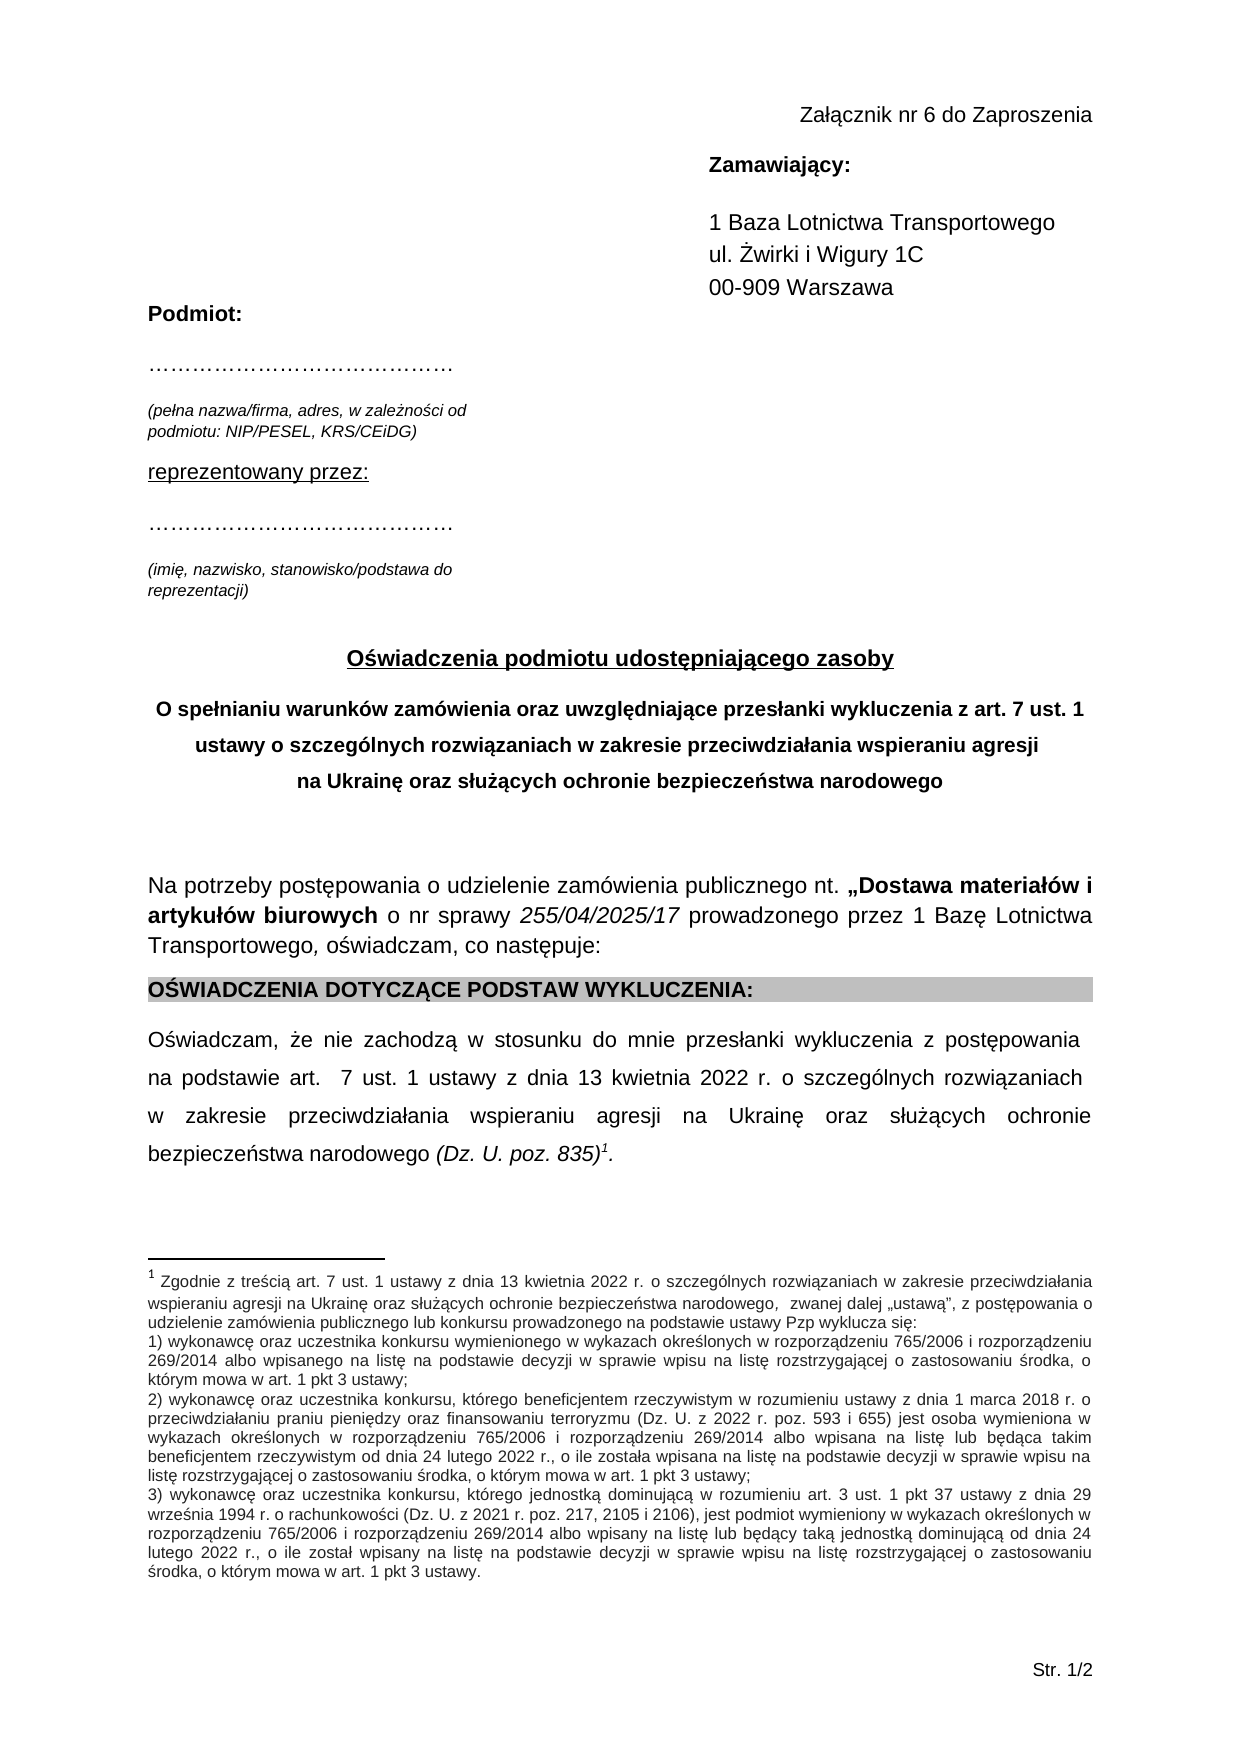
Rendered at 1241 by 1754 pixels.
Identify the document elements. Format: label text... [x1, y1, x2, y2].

text Podmiot: [148, 300, 1093, 326]
text Oświadczenia podmiotu udostępniającego zasoby [148, 645, 1093, 671]
text reprezentowany przez: [148, 459, 1093, 484]
text (imię, nazwisko, stanowisko/podstawa do reprezentacji) [148, 560, 472, 600]
text OŚWIADCZENIA DOTYCZĄCE PODSTAW WYKLUCZENIA: [148, 977, 1093, 1002]
text Na potrzeby postępowania o udzielenie zamówienia publicznego nt. „Dostawa materiałów i artykułów biurowych o nr sprawy 255/04/2025/17 prowadzonego przez 1 Bazę Lotnictwa Transportowego, oświadczam, co następuje: [148, 872, 1093, 958]
text ul. Żwirki i Wigury 1C [148, 241, 1093, 268]
text Oświadczam, że nie zachodzą w stosunku do mnie przesłanki wykluczenia z postępowania na podstawie art. 7 ust. 1 ustawy z dnia 13 kwietnia 2022 r. o szczególnych rozwiązaniach w zakresie przeciwdziałania wspieraniu agresji na Ukrainę oraz służących ochronie bezpieczeństwa narodowego (Dz. U. poz. 835). [148, 1027, 1093, 1166]
text …………………………………… [148, 509, 472, 535]
text O spełnianiu warunków zamówienia oraz uwzględniające przesłanki wykluczenia z art. 7 ust. 1 ustawy o szczególnych rozwiązaniach w zakresie przeciwdziałania wspieraniu agresji na Ukrainę oraz służących ochronie bezpieczeństwa narodowego [148, 697, 1093, 793]
text 1 Baza Lotnictwa Transportowego [148, 209, 1093, 235]
text Załącznik nr 6 do Zaproszenia [694, 102, 1093, 127]
text 00-909 Warszawa [148, 274, 1093, 300]
text …………………………………… [148, 351, 472, 376]
text (pełna nazwa/firma, adres, w zależności od podmiotu: NIP/PESEL, KRS/CEiDG) [148, 401, 472, 441]
text Zamawiający: [635, 152, 1093, 177]
